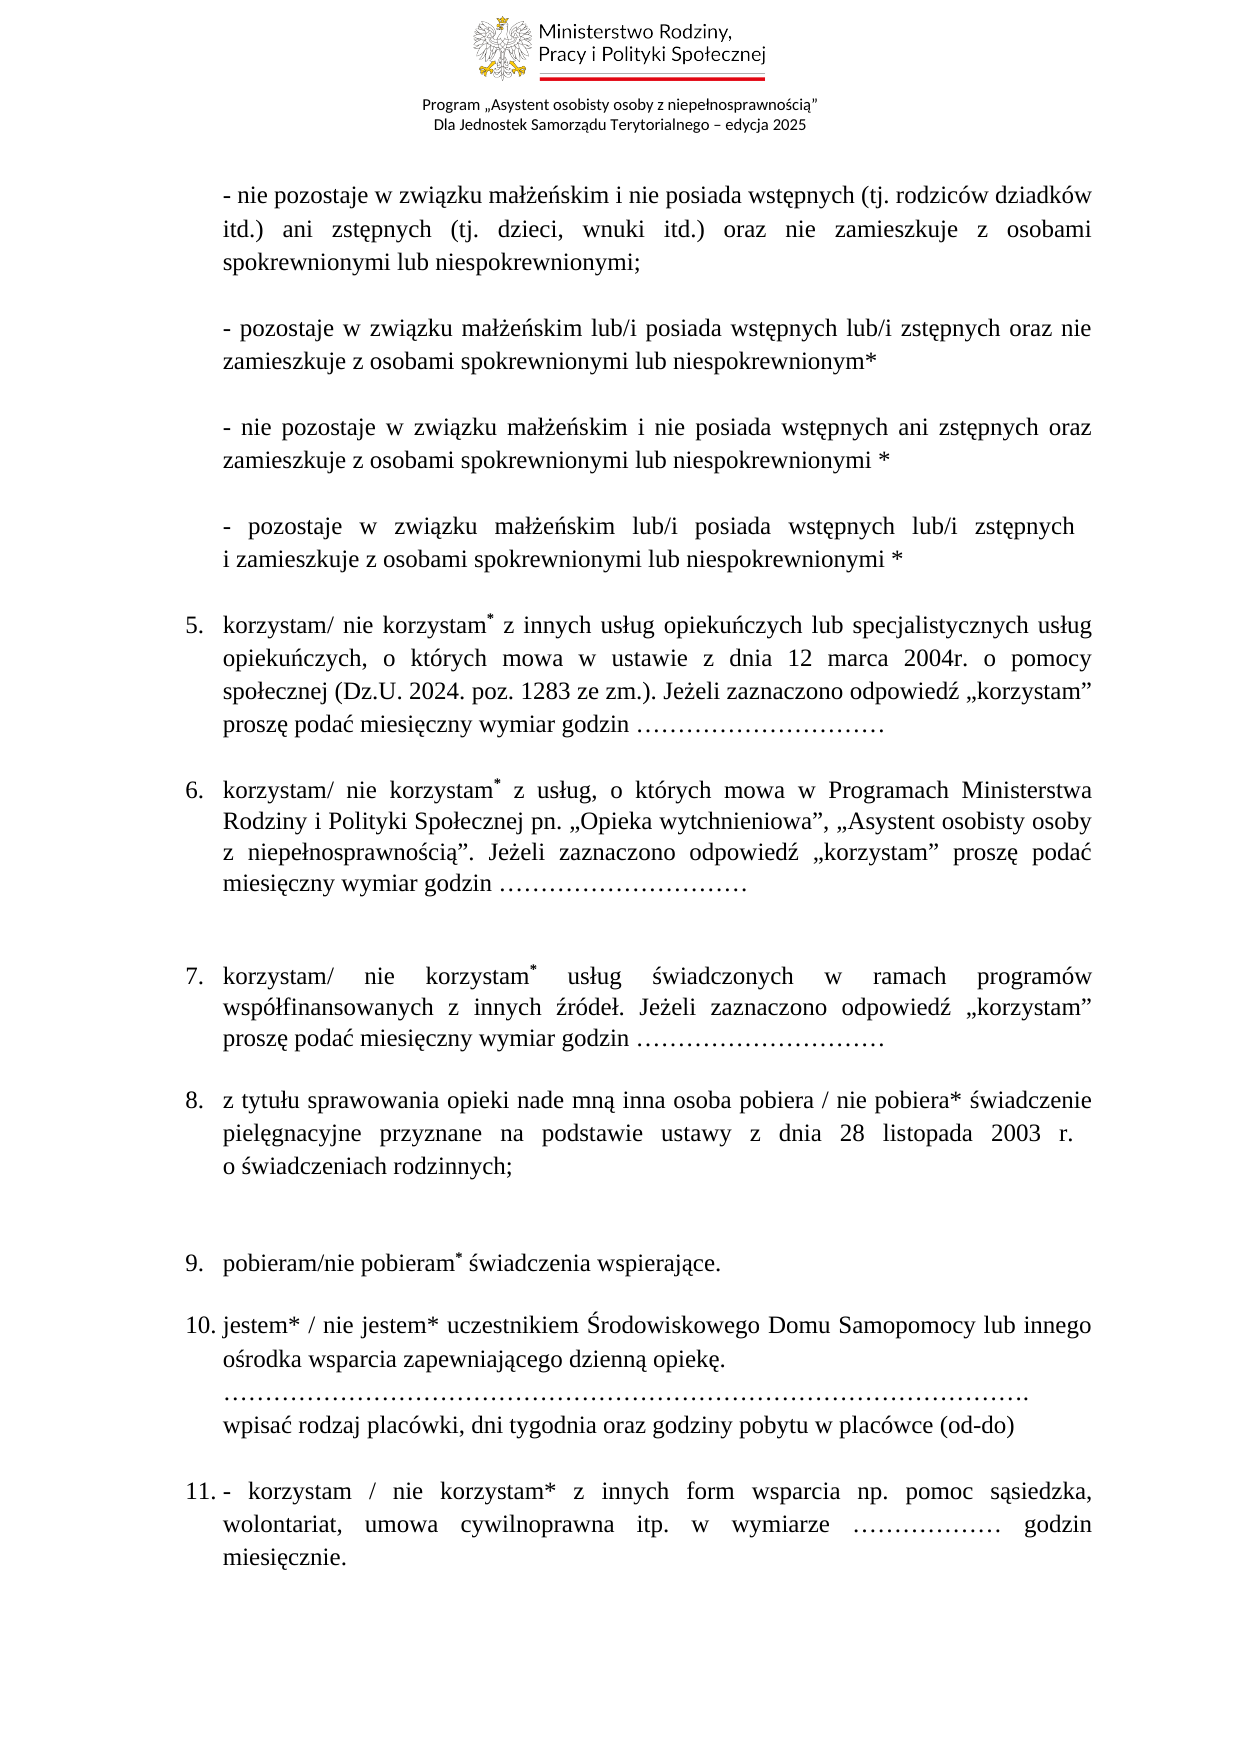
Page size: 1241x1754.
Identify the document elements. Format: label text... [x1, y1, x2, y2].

list - pozostaje w związku małżeńskim lub/i posiada wstępnych lub/i zstępnych oraz nie zamieszkuje z osobami spokrewnionymi lub niespokrewnionym* [223, 313, 1093, 374]
list jestem* / nie jestem* uczestnikiem Środowiskowego Domu Samopomocy lub innego ośrodka wsparcia zapewniającego dzienną opiekę. [185, 1311, 1093, 1372]
list korzystam/ nie korzystam* z innych usług opiekuńczych lub specjalistycznych usług opiekuńczych, o których mowa w ustawie z dnia 12 marca 2004r. o pomocy społecznej (Dz.U. 2024. poz. 1283 ze zm.). Jeżeli zaznaczono odpowiedź „korzystam” proszę podać miesięczny wymiar godzin ………………………… [185, 610, 1093, 738]
list korzystam/ nie korzystam* z usług, o których mowa w Programach Ministerstwa Rodziny i Polityki Społecznej pn. „Opieka wytchnieniowa”, „Asystent osobisty osoby z niepełnosprawnością”. Jeżeli zaznaczono odpowiedź „korzystam” proszę podać miesięczny wymiar godzin ………………………… [185, 775, 1093, 897]
list ……………………………………………………………………………………. [223, 1377, 1093, 1405]
list - nie pozostaje w związku małżeńskim i nie posiada wstępnych ani zstępnych oraz zamieszkuje z osobami spokrewnionymi lub niespokrewnionymi * [223, 412, 1093, 473]
list z tytułu sprawowania opieki nade mną inna osoba pobiera / nie pobiera* świadczenie pielęgnacyjne przyznane na podstawie ustawy z dnia 28 listopada 2003 r. o świadczeniach rodzinnych; [185, 1085, 1093, 1180]
list - korzystam / nie korzystam* z innych form wsparcia np. pomoc sąsiedzka, wolontariat, umowa cywilnoprawna itp. w wymiarze ……………… godzin miesięcznie. [185, 1476, 1093, 1571]
list wpisać rodzaj placówki, dni tygodnia oraz godziny pobytu w placówce (od-do) [223, 1410, 1093, 1438]
list - pozostaje w związku małżeńskim lub/i posiada wstępnych lub/i zstępnych i zamieszkuje z osobami spokrewnionymi lub niespokrewnionymi * [223, 511, 1093, 573]
list pobieram/nie pobieram* świadczenia wspierające. [185, 1248, 1093, 1277]
list korzystam/ nie korzystam* usług świadczonych w ramach programów współfinansowanych z innych źródeł. Jeżeli zaznaczono odpowiedź „korzystam” proszę podać miesięczny wymiar godzin ………………………… [185, 961, 1093, 1052]
picture [458, 1, 780, 96]
list - nie pozostaje w związku małżeńskim i nie posiada wstępnych (tj. rodziców dziadków itd.) ani zstępnych (tj. dzieci, wnuki itd.) oraz nie zamieszkuje z osobami spokrewnionymi lub niespokrewnionymi; [223, 181, 1093, 275]
